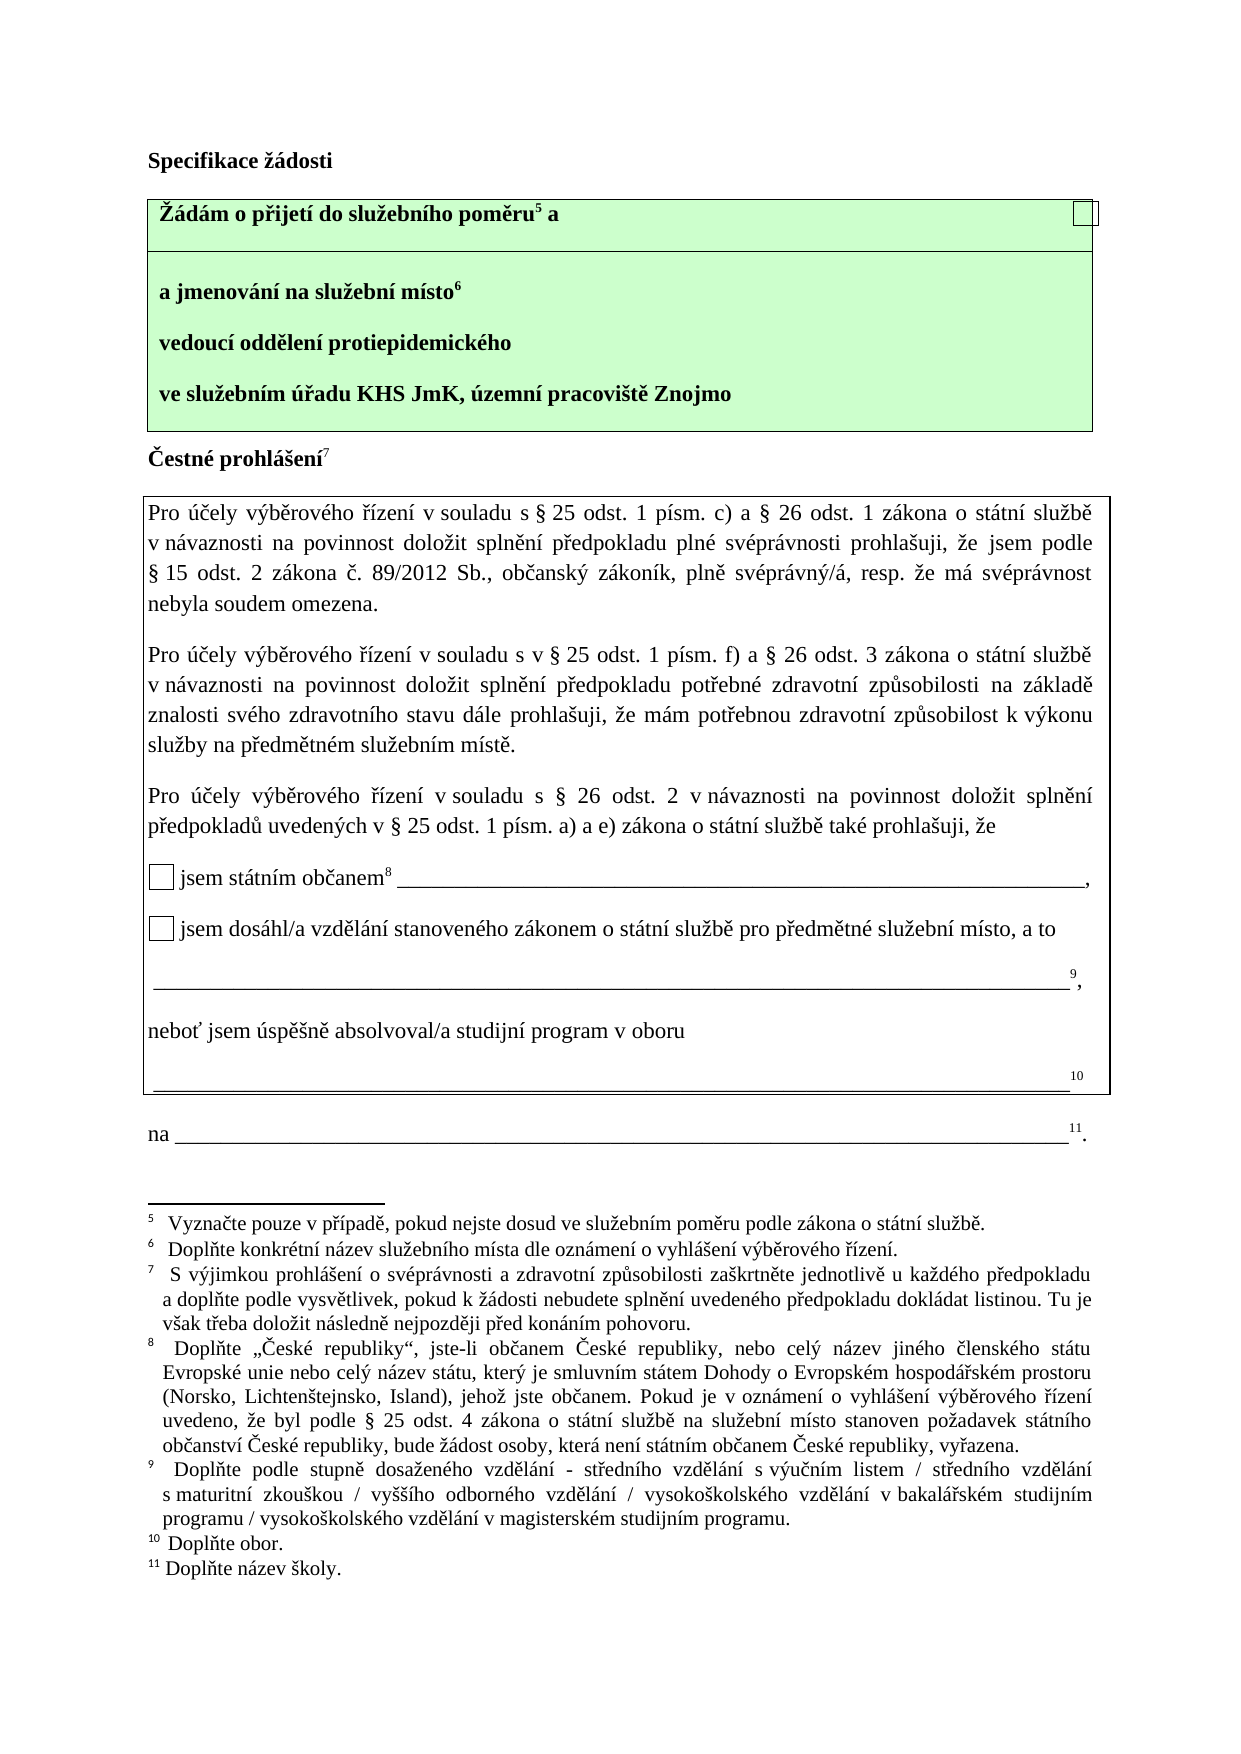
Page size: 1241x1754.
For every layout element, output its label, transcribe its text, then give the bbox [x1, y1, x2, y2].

text Specifikace žádosti [148, 148, 1093, 174]
table_header Žádám o přijetí do služebního poměru a [148, 200, 1092, 251]
text neboť jsem úspěšně absolvoval/a studijní program v oboru [144, 1013, 1109, 1043]
text jsem státním občanem ____________________________________________________________, [144, 860, 1109, 890]
text Pro účely výběrového řízení v souladu s § 26 odst. 2 v návaznosti na povinnost doložit splnění předpokladů uvedených v § 25 odst. 1 písm. a) a e) zákona o státní službě také prohlašuji, že [144, 779, 1109, 839]
text jsem dosáhl/a vzdělání stanoveného zákonem o státní službě pro předmětné služební místo, a to [144, 911, 1109, 941]
table_cell a jmenování na služební místo vedoucí oddělení protiepidemického ve služebním úřadu KHS JmK, územní pracoviště Znojmo [148, 252, 1092, 431]
text Čestné prohlášení [148, 445, 1093, 471]
text Pro účely výběrového řízení v souladu s § 25 odst. 1 písm. c) a § 26 odst. 1 zákona o státní službě v návaznosti na povinnost doložit splnění předpokladu plné svéprávnosti prohlašuji, že jsem podle § 15 odst. 2 zákona č. 89/2012 Sb., občanský zákoník, plně svéprávný/á, resp. že má svéprávnost nebyla soudem omezena. [144, 497, 1109, 616]
text ________________________________________________________________________________, [144, 962, 1109, 992]
text Pro účely výběrového řízení v souladu s v § 25 odst. 1 písm. f) a § 26 odst. 3 zákona o státní službě v návaznosti na povinnost doložit splnění předpokladu potřebné zdravotní způsobilosti na základě znalosti svého zdravotního stavu dále prohlašuji, že mám potřebnou zdravotní způsobilost k výkonu služby na předmětném služebním místě. [144, 637, 1109, 758]
text ________________________________________________________________________________ [144, 1064, 1109, 1094]
text na ______________________________________________________________________________. [148, 1120, 1093, 1146]
